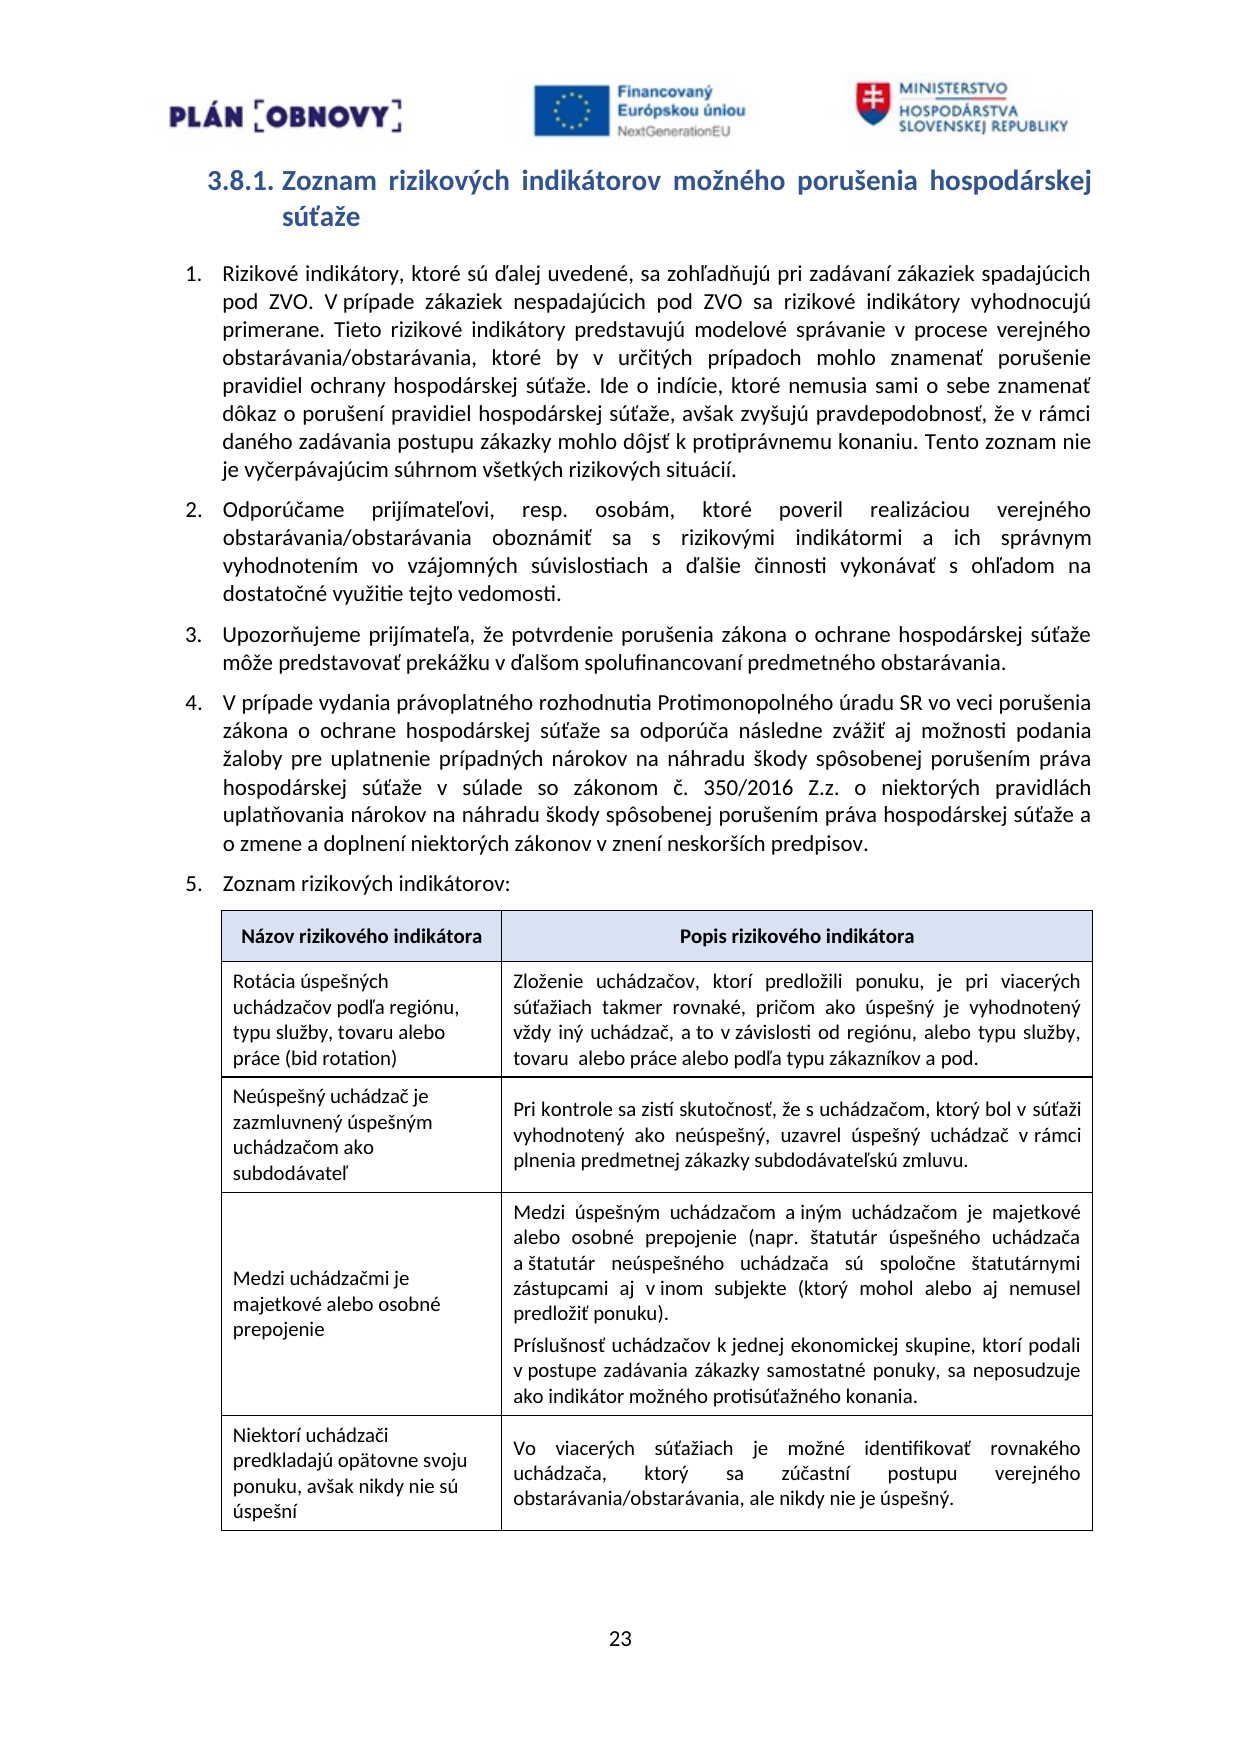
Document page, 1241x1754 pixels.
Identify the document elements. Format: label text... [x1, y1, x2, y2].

subtitle Zoznam rizikových indikátorov možného porušenia hospodárskej súťaže [207, 162, 1093, 234]
list Upozorňujeme prijímateľa, že potvrdenie porušenia zákona o ochrane hospodárskej súťaže môže predstavovať prekážku v ďalšom spolufinancovaní predmetného obstarávania. [185, 620, 1093, 676]
list V prípade vydania právoplatného rozhodnutia Protimonopolného úradu SR vo veci porušenia zákona o ochrane hospodárskej súťaže sa odporúča následne zvážiť aj možnosti podania žaloby pre uplatnenie prípadných nárokov na náhradu škody spôsobenej porušením práva hospodárskej súťaže v súlade so zákonom č. 350/2016 Z.z. o niektorých pravidlách uplatňovania nárokov na náhradu škody spôsobenej porušením práva hospodárskej súťaže a o zmene a doplnení niektorých zákonov v znení neskorších predpisov. [185, 688, 1093, 857]
table_cell Niektorí uchádzači predkladajú opätovne svoju ponuku, avšak nikdy nie sú úspešní [222, 1416, 501, 1530]
table_header Názov rizikového indikátora [222, 911, 501, 961]
table_cell Neúspešný uchádzač je zazmluvnený úspešným uchádzačom ako subdodávateľ [222, 1078, 501, 1192]
table_cell Medzi úspešným uchádzačom a iným uchádzačom je majetkové alebo osobné prepojenie (napr. štatutár úspešného uchádzača a štatutár neúspešného uchádzača sú spoločne štatutárnymi zástupcami aj v inom subjekte (ktorý mohol alebo aj nemusel predložiť ponuku). Príslušnosť uchádzačov k jednej ekonomickej skupine, ktorí podali v postupe zadávania zákazky samostatné ponuky, sa neposudzuje ako indikátor možného protisúťažného konania. [502, 1193, 1092, 1415]
list Odporúčame prijímateľovi, resp. osobám, ktoré poveril realizáciou verejného obstarávania/obstarávania oboznámiť sa s rizikovými indikátormi a ich správnym vyhodnotením vo vzájomných súvislostiach a ďalšie činnosti vykonávať s ohľadom na dostatočné využitie tejto vedomosti. [185, 495, 1093, 607]
picture [147, 73, 1088, 150]
table_cell Zloženie uchádzačov, ktorí predložili ponuku, je pri viacerých súťažiach takmer rovnaké, pričom ako úspešný je vyhodnotený vždy iný uchádzač, a to v závislosti od regiónu, alebo typu služby, tovaru alebo práce alebo podľa typu zákazníkov a pod. [502, 962, 1092, 1076]
table_cell Pri kontrole sa zistí skutočnosť, že s uchádzačom, ktorý bol v súťaži vyhodnotený ako neúspešný, uzavrel úspešný uchádzač v rámci plnenia predmetnej zákazky subdodávateľskú zmluvu. [502, 1078, 1092, 1192]
table_cell Rotácia úspešných uchádzačov podľa regiónu, typu služby, tovaru alebo práce (bid rotation) [222, 962, 501, 1076]
table_cell Medzi uchádzačmi je majetkové alebo osobné prepojenie [222, 1193, 501, 1415]
table_header Popis rizikového indikátora [502, 911, 1092, 961]
list Rizikové indikátory, ktoré sú ďalej uvedené, sa zohľadňujú pri zadávaní zákaziek spadajúcich pod ZVO. V prípade zákaziek nespadajúcich pod ZVO sa rizikové indikátory vyhodnocujú primerane. Tieto rizikové indikátory predstavujú modelové správanie v procese verejného obstarávania/obstarávania, ktoré by v určitých prípadoch mohlo znamenať porušenie pravidiel ochrany hospodárskej súťaže. Ide o indície, ktoré nemusia sami o sebe znamenať dôkaz o porušení pravidiel hospodárskej súťaže, avšak zvyšujú pravdepodobnosť, že v rámci daného zadávania postupu zákazky mohlo dôjsť k protiprávnemu konaniu. Tento zoznam nie je vyčerpávajúcim súhrnom všetkých rizikových situácií. [185, 259, 1093, 483]
list Zoznam rizikových indikátorov: [185, 869, 1093, 897]
table_cell Vo viacerých súťažiach je možné identifikovať rovnakého uchádzača, ktorý sa zúčastní postupu verejného obstarávania/obstarávania, ale nikdy nie je úspešný. [502, 1416, 1092, 1530]
